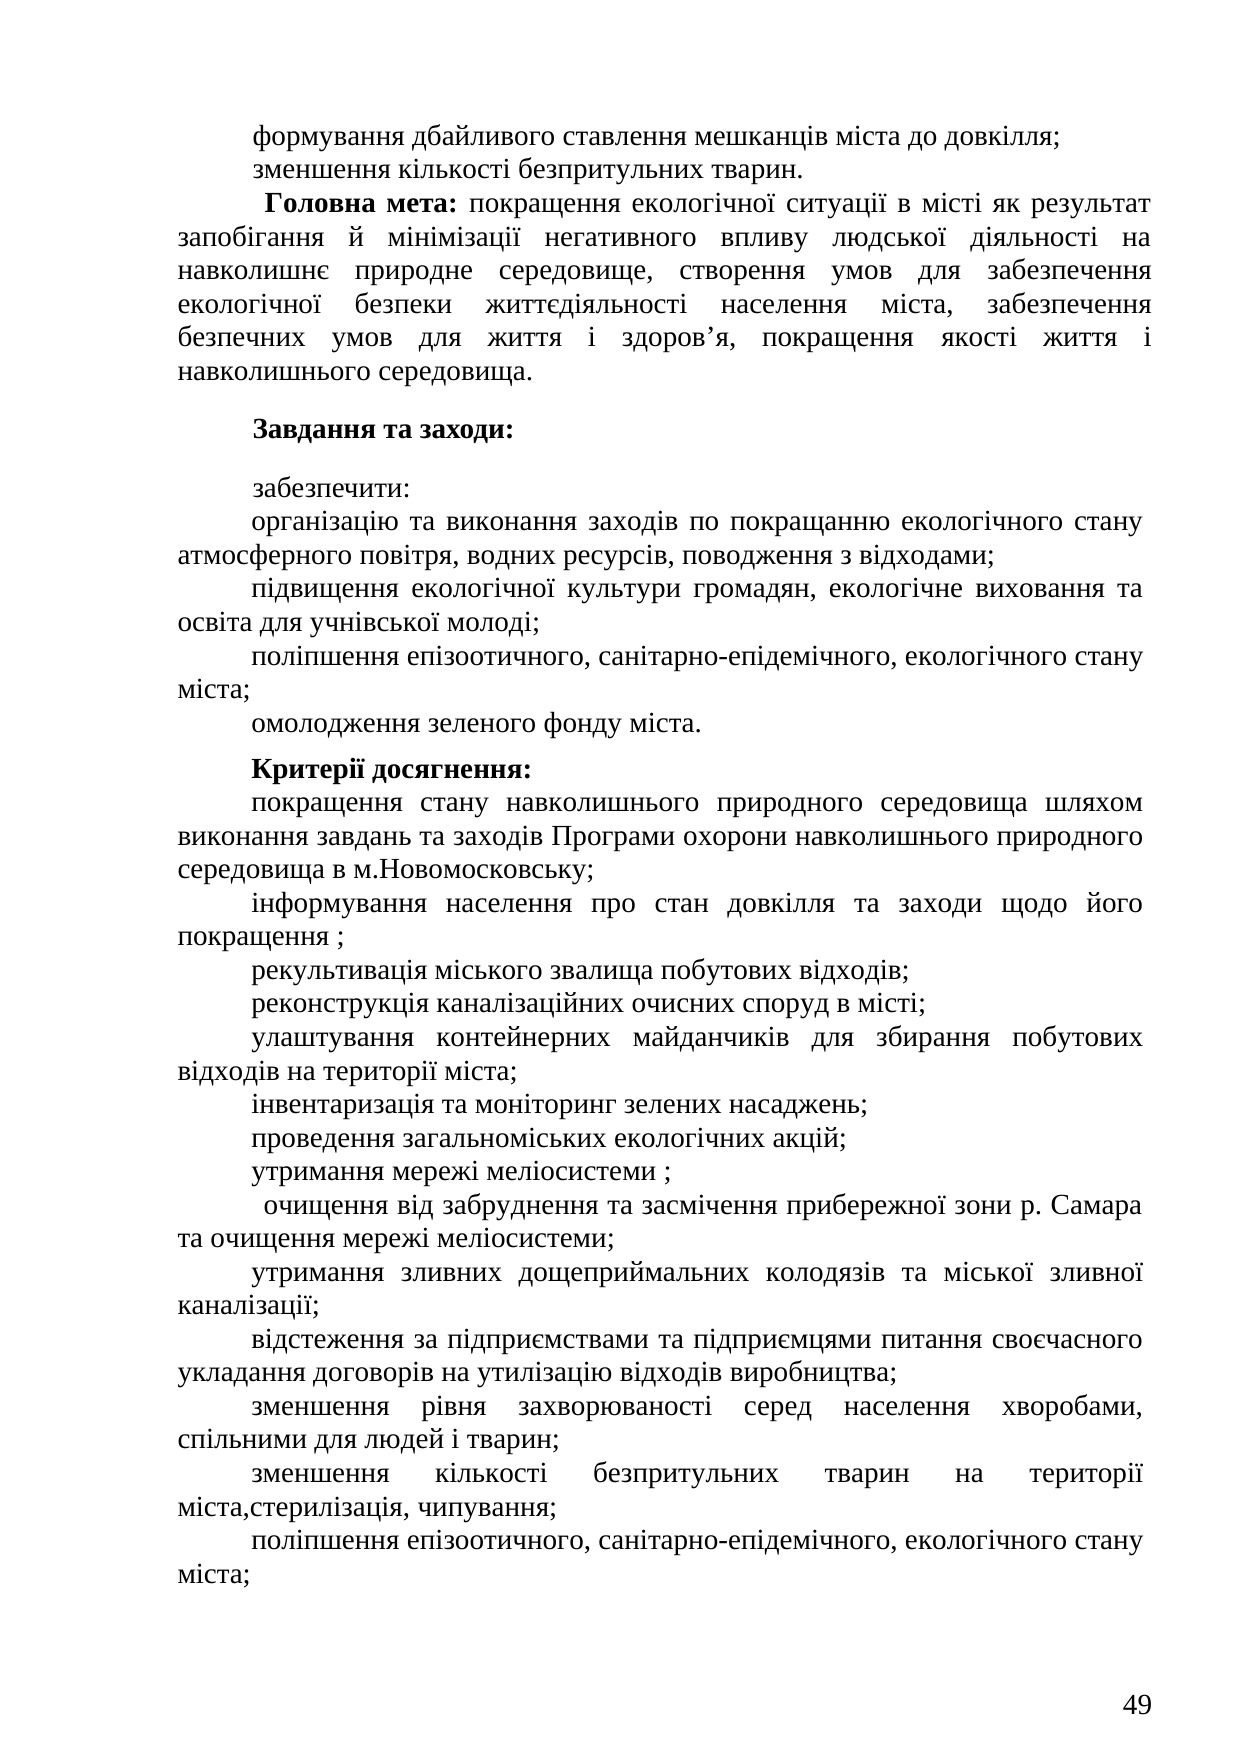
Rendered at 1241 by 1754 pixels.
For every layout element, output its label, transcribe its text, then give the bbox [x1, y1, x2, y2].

text омолодження зеленого фонду міста. [177, 705, 1144, 738]
text реконструкція каналізаційних очисних споруд в місті; [177, 986, 1144, 1019]
text поліпшення епізоотичного, санітарно-епідемічного, екологічного стану міста; [177, 1522, 1144, 1589]
text рекультивація міського звалища побутових відходів; [177, 952, 1144, 986]
text інформування населення про стан довкілля та заходи щодо його покращення ; [177, 885, 1144, 952]
text очищення від забруднення та засмічення прибережної зони р. Самара та очищення мережі меліосистеми; [177, 1187, 1144, 1254]
text улаштування контейнерних майданчиків для збирання побутових відходів на території міста; [177, 1019, 1144, 1086]
text забезпечити: [177, 470, 1152, 503]
text відстеження за підприємствами та підприємцями питання своєчасного укладання договорів на утилізацію відходів виробництва; [177, 1321, 1144, 1388]
text зменшення кількості безпритульних тварин. [177, 152, 1152, 185]
text утримання зливних дощеприймальних колодязів та міської зливної каналізації; [177, 1254, 1144, 1321]
text інвентаризація та моніторинг зелених насаджень; [177, 1086, 1144, 1120]
text Завдання та заходи: [177, 411, 1152, 445]
text Головна мета: покращення екологічної ситуації в місті як результат запобігання й мінімізації негативного впливу людської діяльності на навколишнє природне середовище, створення умов для забезпечення екологічної безпеки життєдіяльності населення міста, забезпечення безпечних умов для життя і здоров’я, покращення якості життя і навколишнього середовища. [177, 185, 1152, 386]
text організацію та виконання заходів по покращанню екологічного стану атмосферного повітря, водних ресурсів, поводження з відходами; [177, 503, 1144, 571]
text Критерії досягнення: [251, 751, 1152, 784]
text формування дбайливого ставлення мешканців міста до довкілля; [177, 118, 1152, 152]
text підвищення екологічної культури громадян, екологічне виховання та освіта для учнівської молоді; [177, 571, 1144, 638]
text зменшення кількості безпритульних тварин на території міста,стерилізація, чипування; [177, 1455, 1144, 1522]
text зменшення рівня захворюваності серед населення хворобами, спільними для людей і тварин; [177, 1388, 1144, 1455]
text утримання мережі меліосистеми ; [177, 1153, 1144, 1187]
text покращення стану навколишнього природного середовища шляхом виконання завдань та заходів Програми охорони навколишнього природного середовища в м.Новомосковську; [177, 784, 1144, 885]
text проведення загальноміських екологічних акцій; [177, 1120, 1144, 1153]
text поліпшення епізоотичного, санітарно-епідемічного, екологічного стану міста; [177, 638, 1144, 705]
